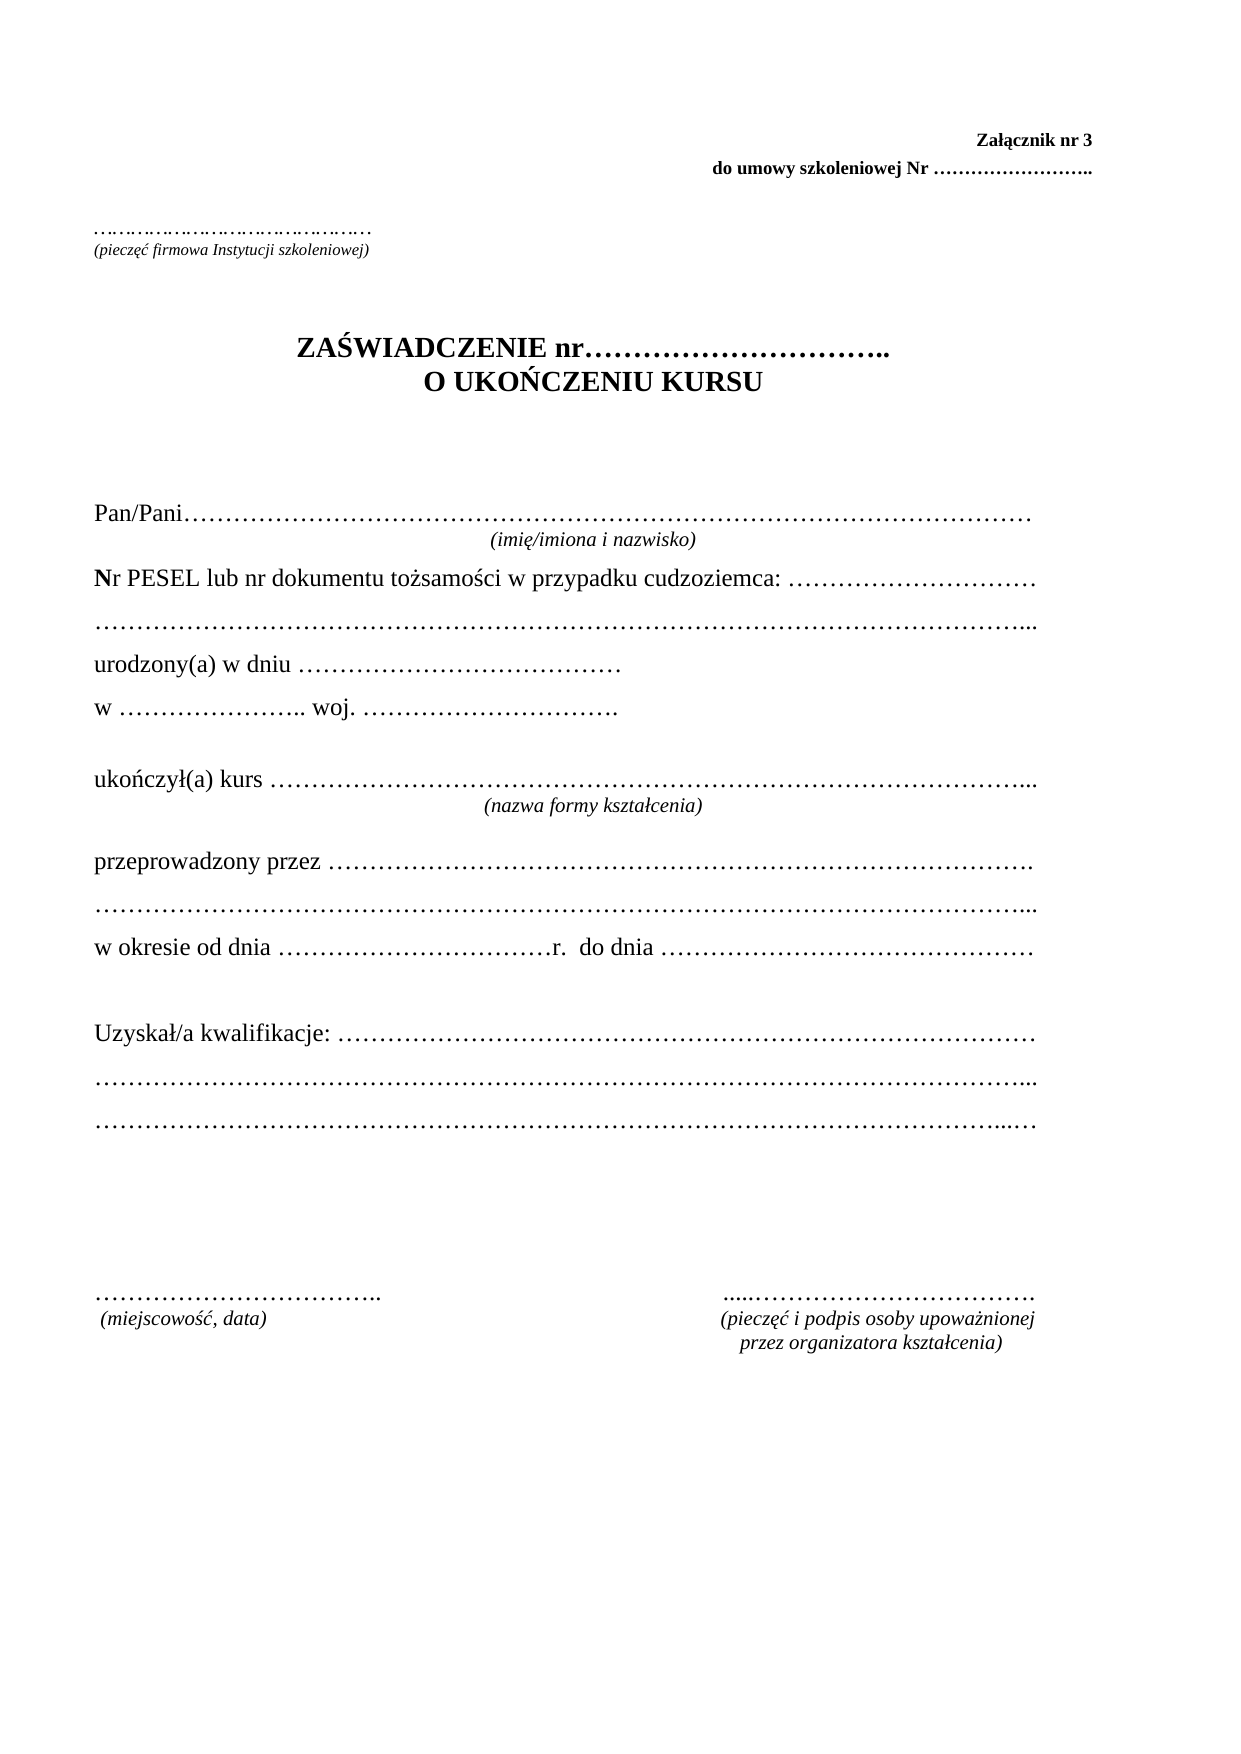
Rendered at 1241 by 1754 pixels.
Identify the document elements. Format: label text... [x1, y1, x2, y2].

text przeprowadzony przez …………………………………………………………………………. [94, 846, 1092, 875]
text urodzony(a) w dniu ………………………………… [94, 649, 1092, 678]
text …………………………………………………………………………………………………... [94, 1062, 1092, 1090]
text ukończył(a) kurs ………………………………………………………………………………... [94, 764, 1092, 793]
text …………………………….. .....……………………………. [94, 1277, 1092, 1306]
text do umowy szkoleniowej Nr …………………….. [610, 157, 1092, 179]
text (miejscowość, data) (pieczęć i podpis osoby upoważnionej [100, 1306, 1092, 1330]
text w ………………….. woj. …………………………. [94, 692, 1092, 721]
text w okresie od dnia ……………………………r. do dnia ……………………………………… [94, 932, 1092, 961]
text Uzyskał/a kwalifikacje: ………………………………………………………………………… [94, 1018, 1092, 1047]
text ………………………………………………………………………………………………...… [94, 1105, 1092, 1133]
text przez organizatora kształcenia) [94, 1330, 1092, 1354]
text (nazwa formy kształcenia) [94, 793, 1092, 817]
text …………………………………………………………………………………………………... [94, 889, 1092, 918]
subtitle Załącznik nr 3 [94, 129, 1092, 151]
text Pan/Pani………………………………………………………………………………………… [94, 498, 1092, 527]
text ZAŚWIADCZENIE nr………………………….. [94, 331, 1092, 364]
text Nr PESEL lub nr dokumentu tożsamości w przypadku cudzoziemca: ………………………… [94, 563, 1092, 592]
text O UKOŃCZENIU KURSU [94, 364, 1092, 398]
text (pieczęć firmowa Instytucji szkoleniowej) [94, 239, 1092, 258]
text …………………………………………………………………………………………………... [94, 606, 1092, 635]
text ……………………………………… [94, 215, 1092, 239]
text (imię/imiona i nazwisko) [94, 527, 1092, 551]
